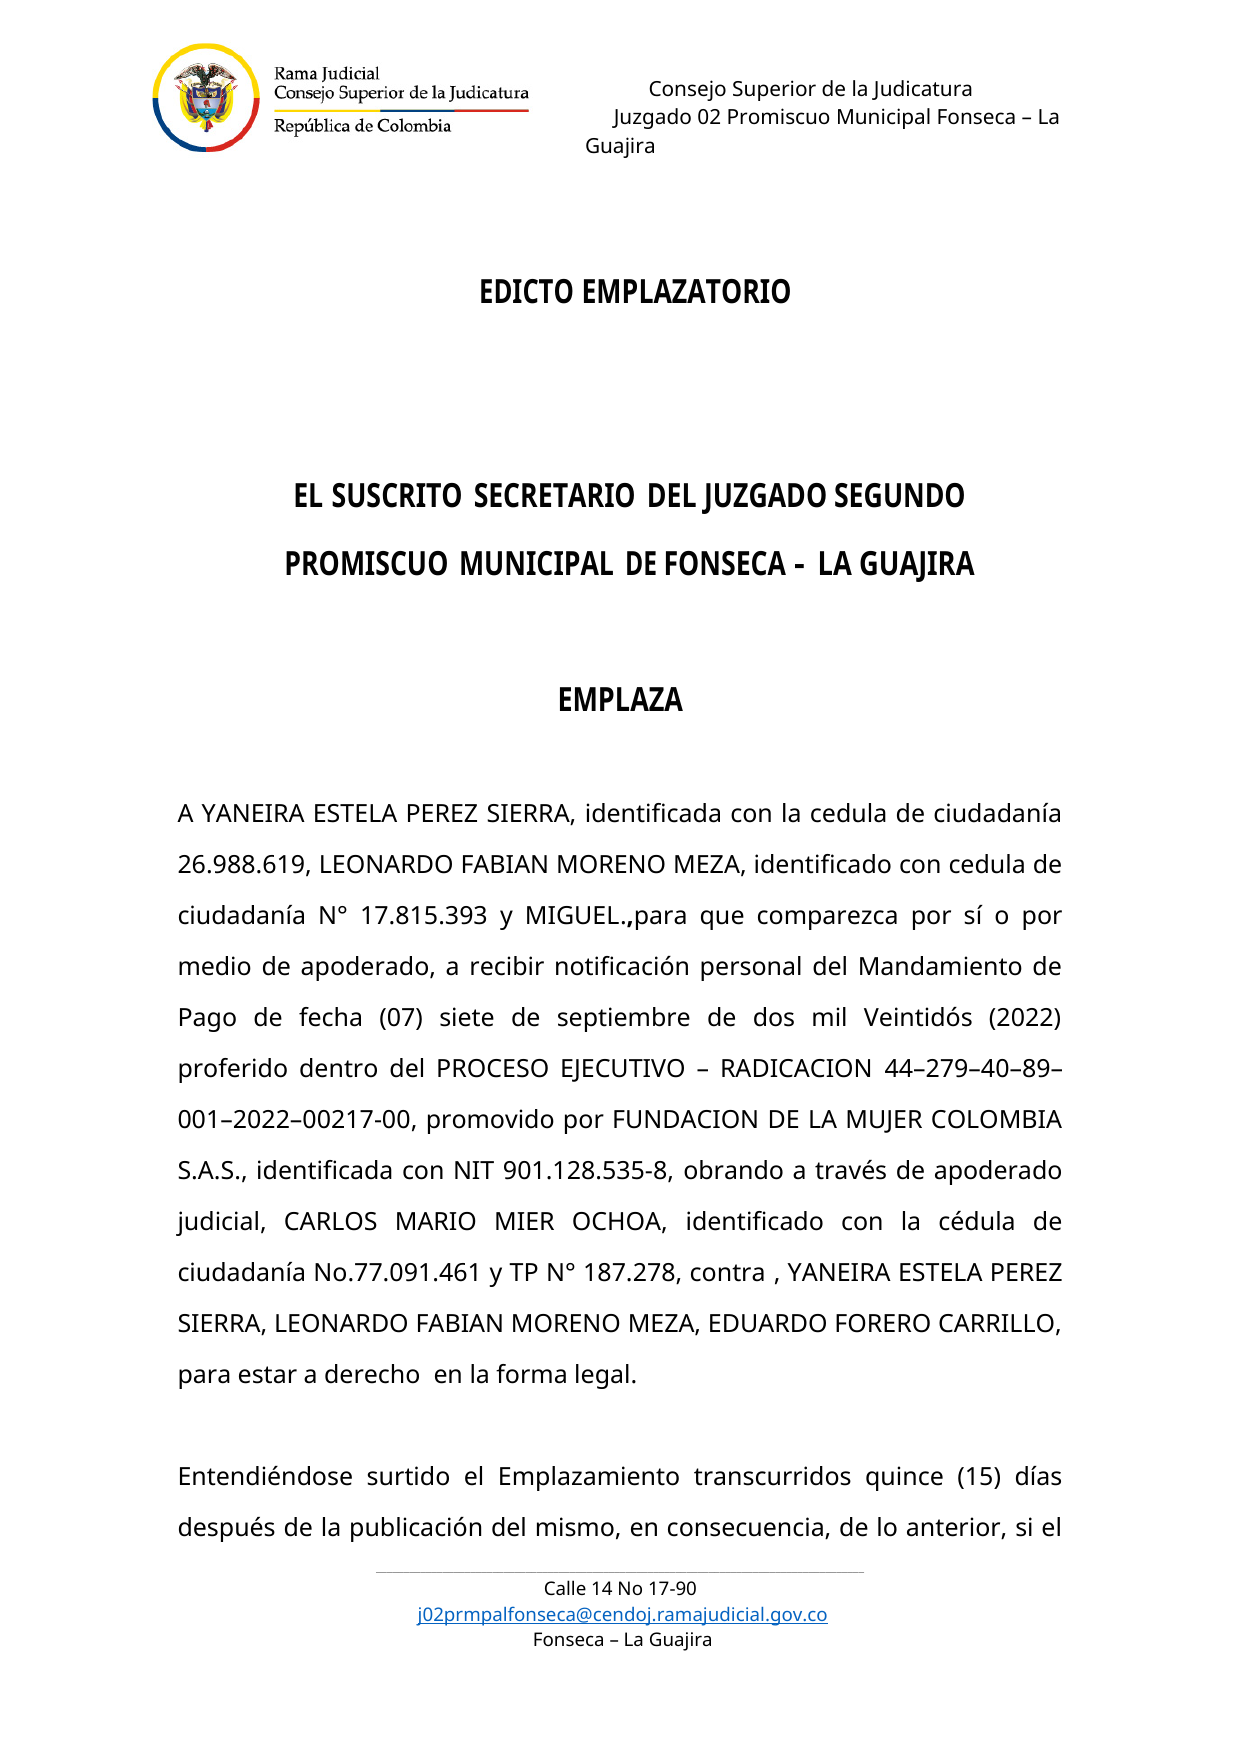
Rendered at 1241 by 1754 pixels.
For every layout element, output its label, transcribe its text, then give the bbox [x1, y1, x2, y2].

text EL SUSCRITO SECRETARIO DEL JUZGADO SEGUNDO PROMISCUO MUNICIPAL DE FONSECA - LA GUAJIRA [233, 472, 1025, 585]
text A YANEIRA ESTELA PEREZ SIERRA, identificada con la cedula de ciudadanía 26.988.619, LEONARDO FABIAN MORENO MEZA, identificado con cedula de ciudadanía N° 17.815.393 y MIGUEL.,para que comparezca por sí o por medio de apoderado, a recibir notificación personal del Mandamiento de Pago de fecha (07) siete de septiembre de dos mil Veintidós (2022) proferido dentro del PROCESO EJECUTIVO – RADICACION 44–279–40–89–001–2022–00217-00, promovido por FUNDACION DE LA MUJER COLOMBIA S.A.S., identificada con NIT 901.128.535-8, obrando a través de apoderado judicial, CARLOS MARIO MIER OCHOA, identificado con la cédula de ciudadanía No.77.091.461 y TP N° 187.278, contra , YANEIRA ESTELA PEREZ SIERRA, LEONARDO FABIAN MORENO MEZA, EDUARDO FORERO CARRILLO, para estar a derecho en la forma legal. [177, 795, 1063, 1391]
text EDICTO EMPLAZATORIO [464, 267, 806, 313]
text EMPLAZA [177, 676, 1063, 722]
picture [144, 32, 537, 163]
